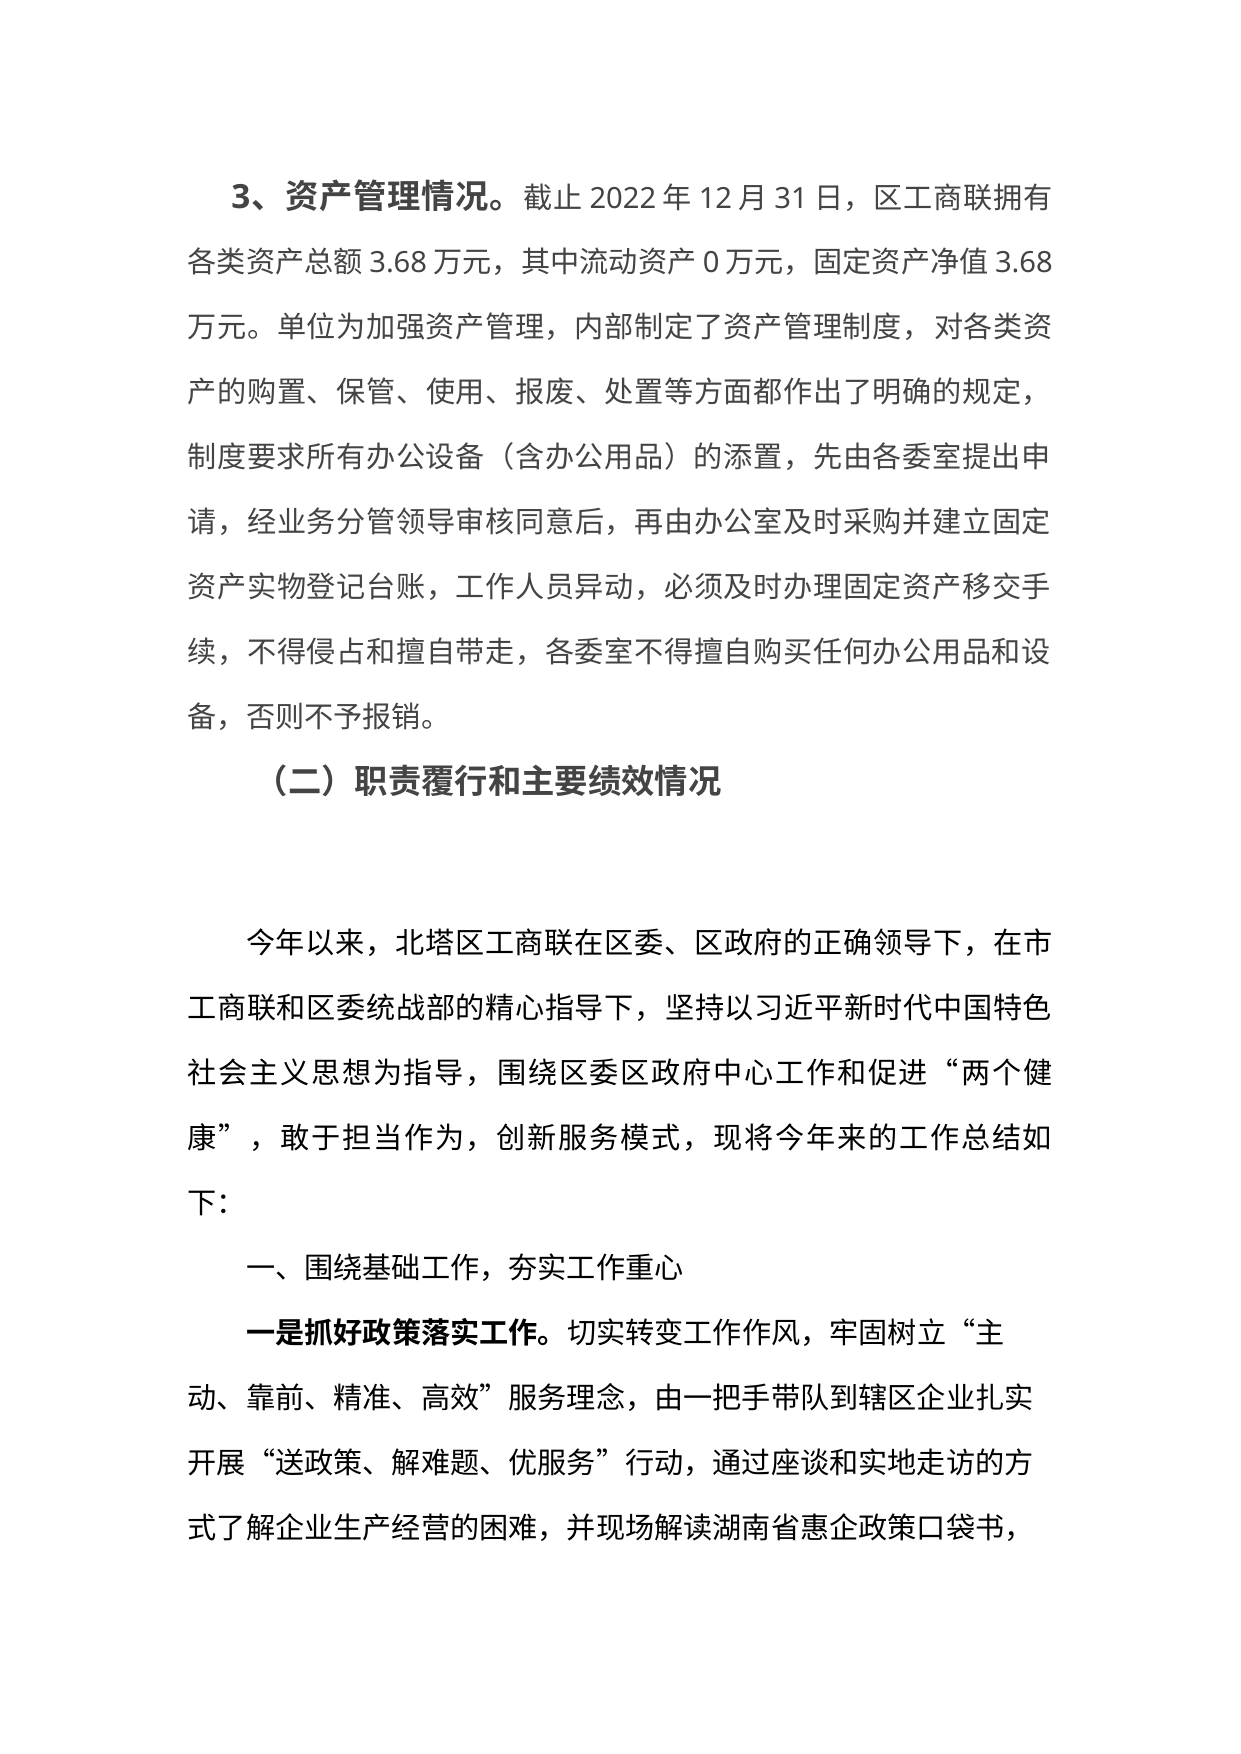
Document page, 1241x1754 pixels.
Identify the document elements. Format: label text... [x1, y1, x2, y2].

text 3、资产管理情况。截止2022年12月31日，区工商联拥有各类资产总额3.68万元，其中流动资产0万元，固定资产净值3.68万元。单位为加强资产管理，内部制定了资产管理制度，对各类资产的购置、保管、使用、报废、处置等方面都作出了明确的规定，制度要求所有办公设备（含办公用品）的添置，先由各委室提出申请，经业务分管领导审核同意后，再由办公室及时采购并建立固定资产实物登记台账，工作人员异动，必须及时办理固定资产移交手续，不得侵占和擅自带走，各委室不得擅自购买任何办公用品和设备，否则不予报销。 [187, 162, 1053, 747]
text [187, 1298, 1053, 1558]
text （二）职责覆行和主要绩效情况 [187, 747, 1053, 812]
text 今年以来，北塔区工商联在区委、区政府的正确领导下，在市工商联和区委统战部的精心指导下，坚持以习近平新时代中国特色社会主义思想为指导，围绕区委区政府中心工作和促进“两个健康”，敢于担当作为，创新服务模式，现将今年来的工作总结如下： [187, 908, 1053, 1233]
text 一、围绕基础工作，夯实工作重心 [187, 1233, 1053, 1298]
